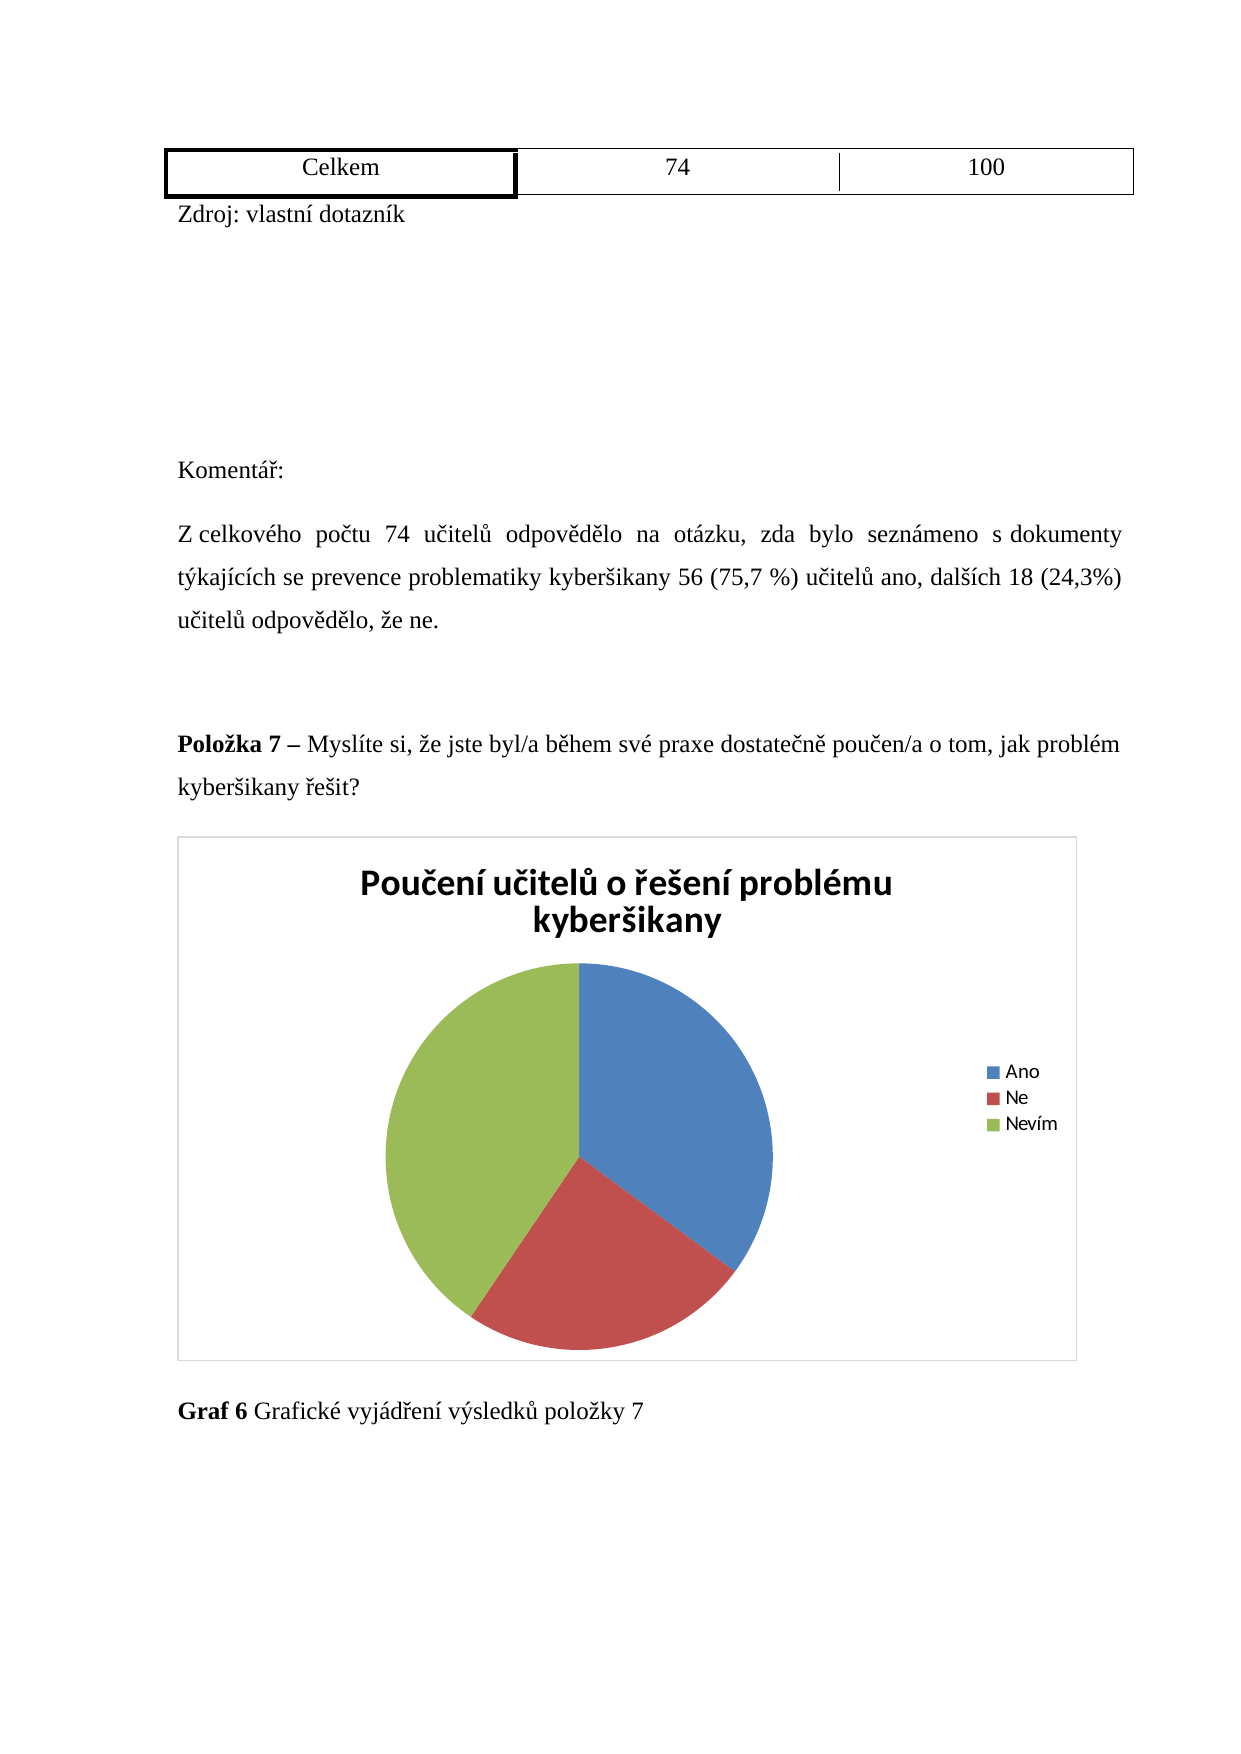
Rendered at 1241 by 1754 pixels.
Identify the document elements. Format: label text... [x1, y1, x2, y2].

text Z celkového počtu 74 učitelů odpovědělo na otázku, zda bylo seznámeno s dokumenty týkajících se prevence problematiky kyberšikany 56 (75,7 %) učitelů ano, dalších 18 (24,3%) učitelů odpovědělo, že ne. [177, 519, 1122, 634]
text Komentář: [177, 455, 1122, 483]
table_cell 74 [518, 149, 839, 194]
text Zdroj: vlastní dotazník [177, 199, 1122, 228]
table_cell Celkem [168, 152, 516, 194]
text Položka 7 – Myslíte si, že jste byl/a během své praxe dostatečně poučen/a o tom, jak problém kyberšikany řešit? [177, 729, 1122, 801]
text Graf 6 Grafické vyjádření výsledků položky 7 [177, 1396, 1122, 1425]
table_cell 100 [839, 149, 1133, 194]
